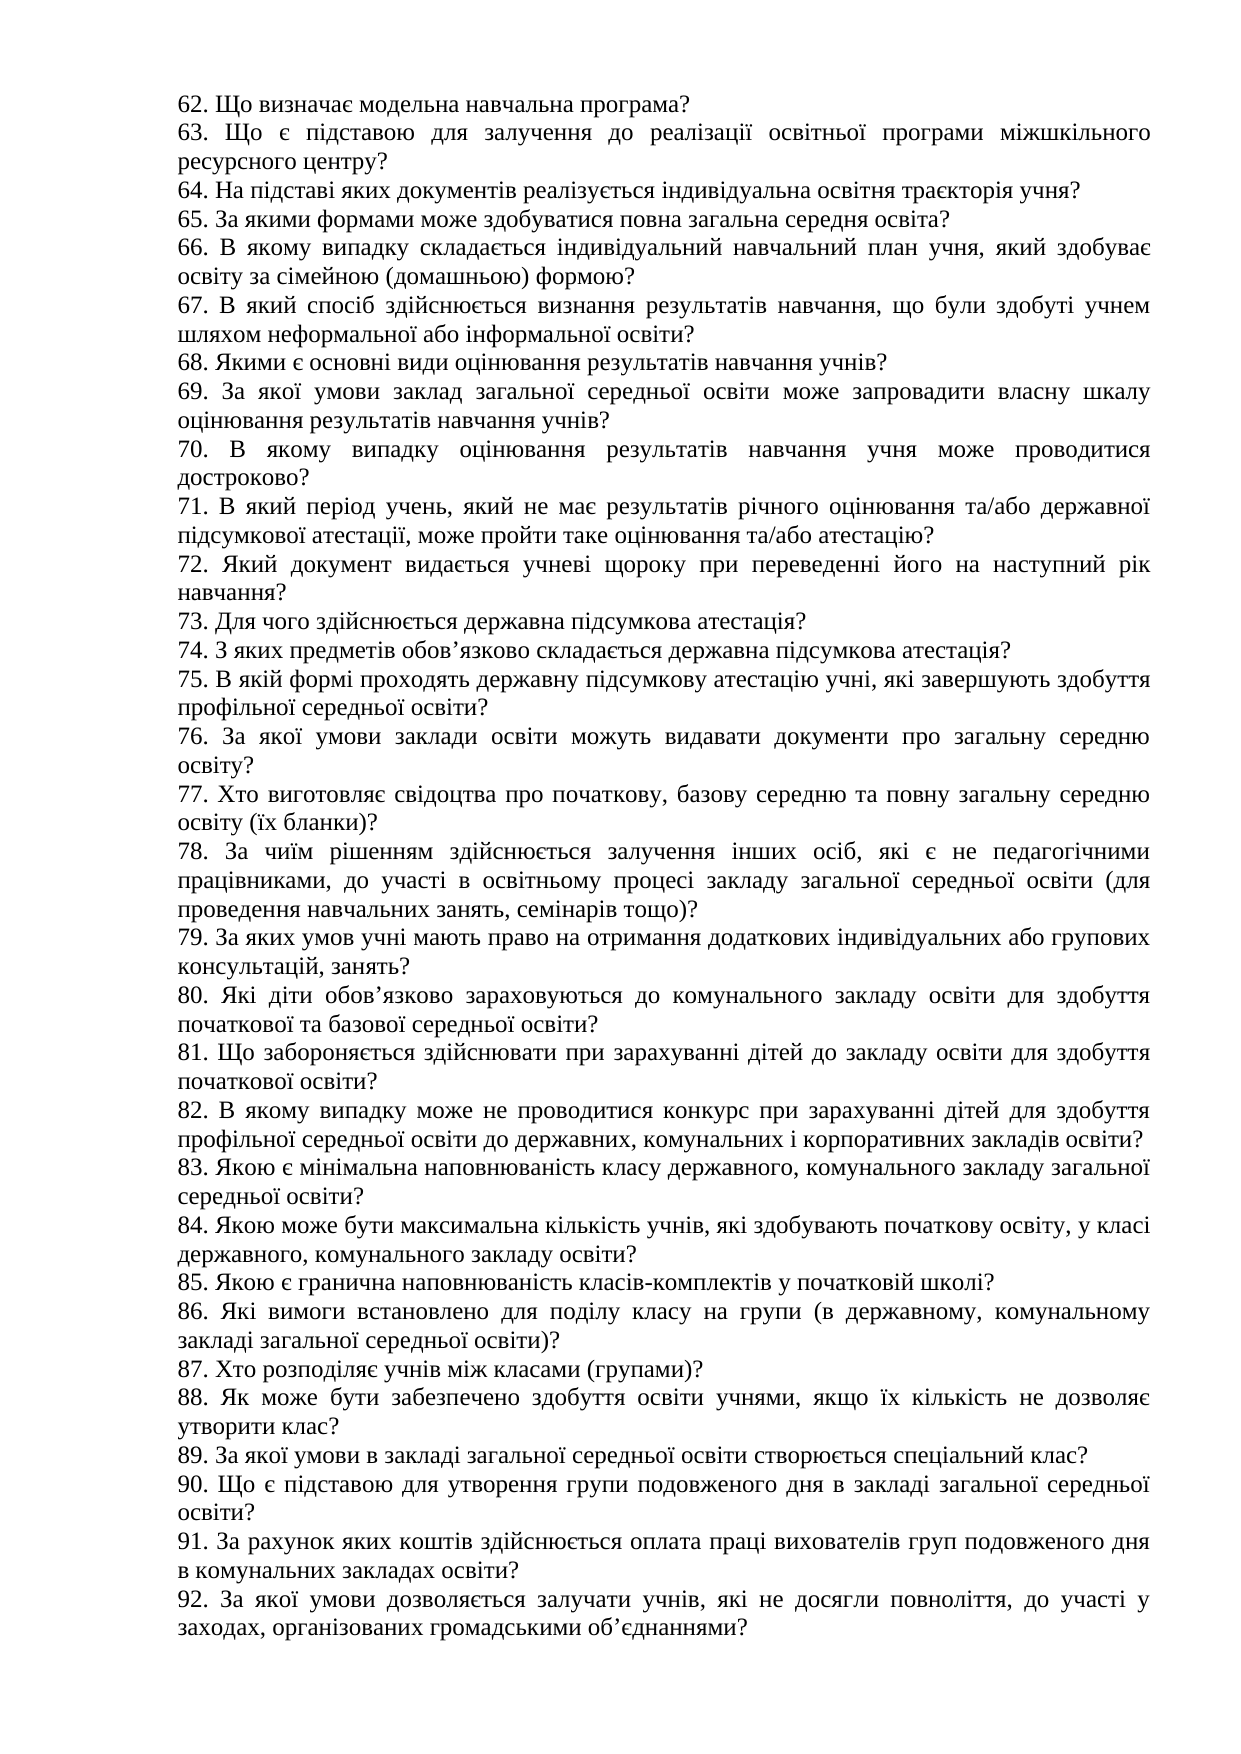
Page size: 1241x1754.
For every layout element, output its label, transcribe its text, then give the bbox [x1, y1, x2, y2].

text 86. Які вимоги встановлено для поділу класу на групи (в державному, комунальному закладі загальної середньої освіти)? [177, 1296, 1152, 1354]
text 90. Що є підставою для утворення групи подовженого дня в закладі загальної середньої освіти? [177, 1469, 1152, 1526]
text 87. Хто розподіляє учнів між класами (групами)? [177, 1354, 1152, 1382]
text 83. Якою є мінімальна наповнюваність класу державного, комунального закладу загальної середньої освіти? [177, 1152, 1152, 1210]
text 89. За якої умови в закладі загальної середньої освіти створюється спеціальний клас? [177, 1440, 1152, 1469]
text 77. Хто виготовляє свідоцтва про початкову, базову середню та повну загальну середню освіту (їх бланки)? [177, 779, 1152, 836]
text 91. За рахунок яких коштів здійснюється оплата праці вихователів груп подовженого дня в комунальних закладах освіти? [177, 1526, 1152, 1584]
text 68. Якими є основні види оцінювання результатів навчання учнів? [177, 347, 1152, 376]
text 76. За якої умови заклади освіти можуть видавати документи про загальну середню освіту? [177, 721, 1152, 779]
text 88. Як може бути забезпечено здобуття освіти учнями, якщо їх кількість не дозволяє утворити клас? [177, 1382, 1152, 1440]
text 79. За яких умов учні мають право на отримання додаткових індивідуальних або групових консультацій, занять? [177, 922, 1152, 980]
text 80. Які діти обов’язково зараховуються до комунального закладу освіти для здобуття початкової та базової середньої освіти? [177, 980, 1152, 1037]
text 82. В якому випадку може не проводитися конкурс при зарахуванні дітей для здобуття профільної середньої освіти до державних, комунальних і корпоративних закладів освіти? [177, 1095, 1152, 1152]
text 75. В якій формі проходять державну підсумкову атестацію учні, які завершують здобуття профільної середньої освіти? [177, 664, 1152, 721]
text 67. В який спосіб здійснюється визнання результатів навчання, що були здобуті учнем шляхом неформальної або інформальної освіти? [177, 290, 1152, 347]
text 63. Що є підставою для залучення до реалізації освітньої програми міжшкільного ресурсного центру? [177, 117, 1152, 175]
text 85. Якою є гранична наповнюваність класів-комплектів у початковій школі? [177, 1267, 1152, 1296]
text 73. Для чого здійснюється державна підсумкова атестація? [177, 606, 1152, 635]
text 71. В який період учень, який не має результатів річного оцінювання та/або державної підсумкової атестації, може пройти таке оцінювання та/або атестацію? [177, 491, 1152, 549]
text 81. Що забороняється здійснювати при зарахуванні дітей до закладу освіти для здобуття початкової освіти? [177, 1037, 1152, 1095]
text 70. В якому випадку оцінювання результатів навчання учня може проводитися достроково? [177, 434, 1152, 491]
text 69. За якої умови заклад загальної середньої освіти може запровадити власну шкалу оцінювання результатів навчання учнів? [177, 376, 1152, 434]
text 78. За чиїм рішенням здійснюється залучення інших осіб, які є не педагогічними працівниками, до участі в освітньому процесі закладу загальної середньої освіти (для проведення навчальних занять, семінарів тощо)? [177, 836, 1152, 922]
text 72. Який документ видається учневі щороку при переведенні його на наступний рік навчання? [177, 549, 1152, 606]
text 66. В якому випадку складається індивідуальний навчальний план учня, який здобуває освіту за сімейною (домашньою) формою? [177, 232, 1152, 290]
text 65. За якими формами може здобуватися повна загальна середня освіта? [177, 204, 1152, 232]
text 84. Якою може бути максимальна кількість учнів, які здобувають початкову освіту, у класі державного, комунального закладу освіти? [177, 1210, 1152, 1267]
text 62. Що визначає модельна навчальна програма? [177, 89, 1152, 117]
text 74. З яких предметів обов’язково складається державна підсумкова атестація? [177, 635, 1152, 664]
text 64. На підставі яких документів реалізується індивідуальна освітня траєкторія учня? [177, 175, 1152, 204]
text 92. За якої умови дозволяється залучати учнів, які не досягли повноліття, до участі у заходах, організованих громадськими об’єднаннями? [177, 1584, 1152, 1641]
